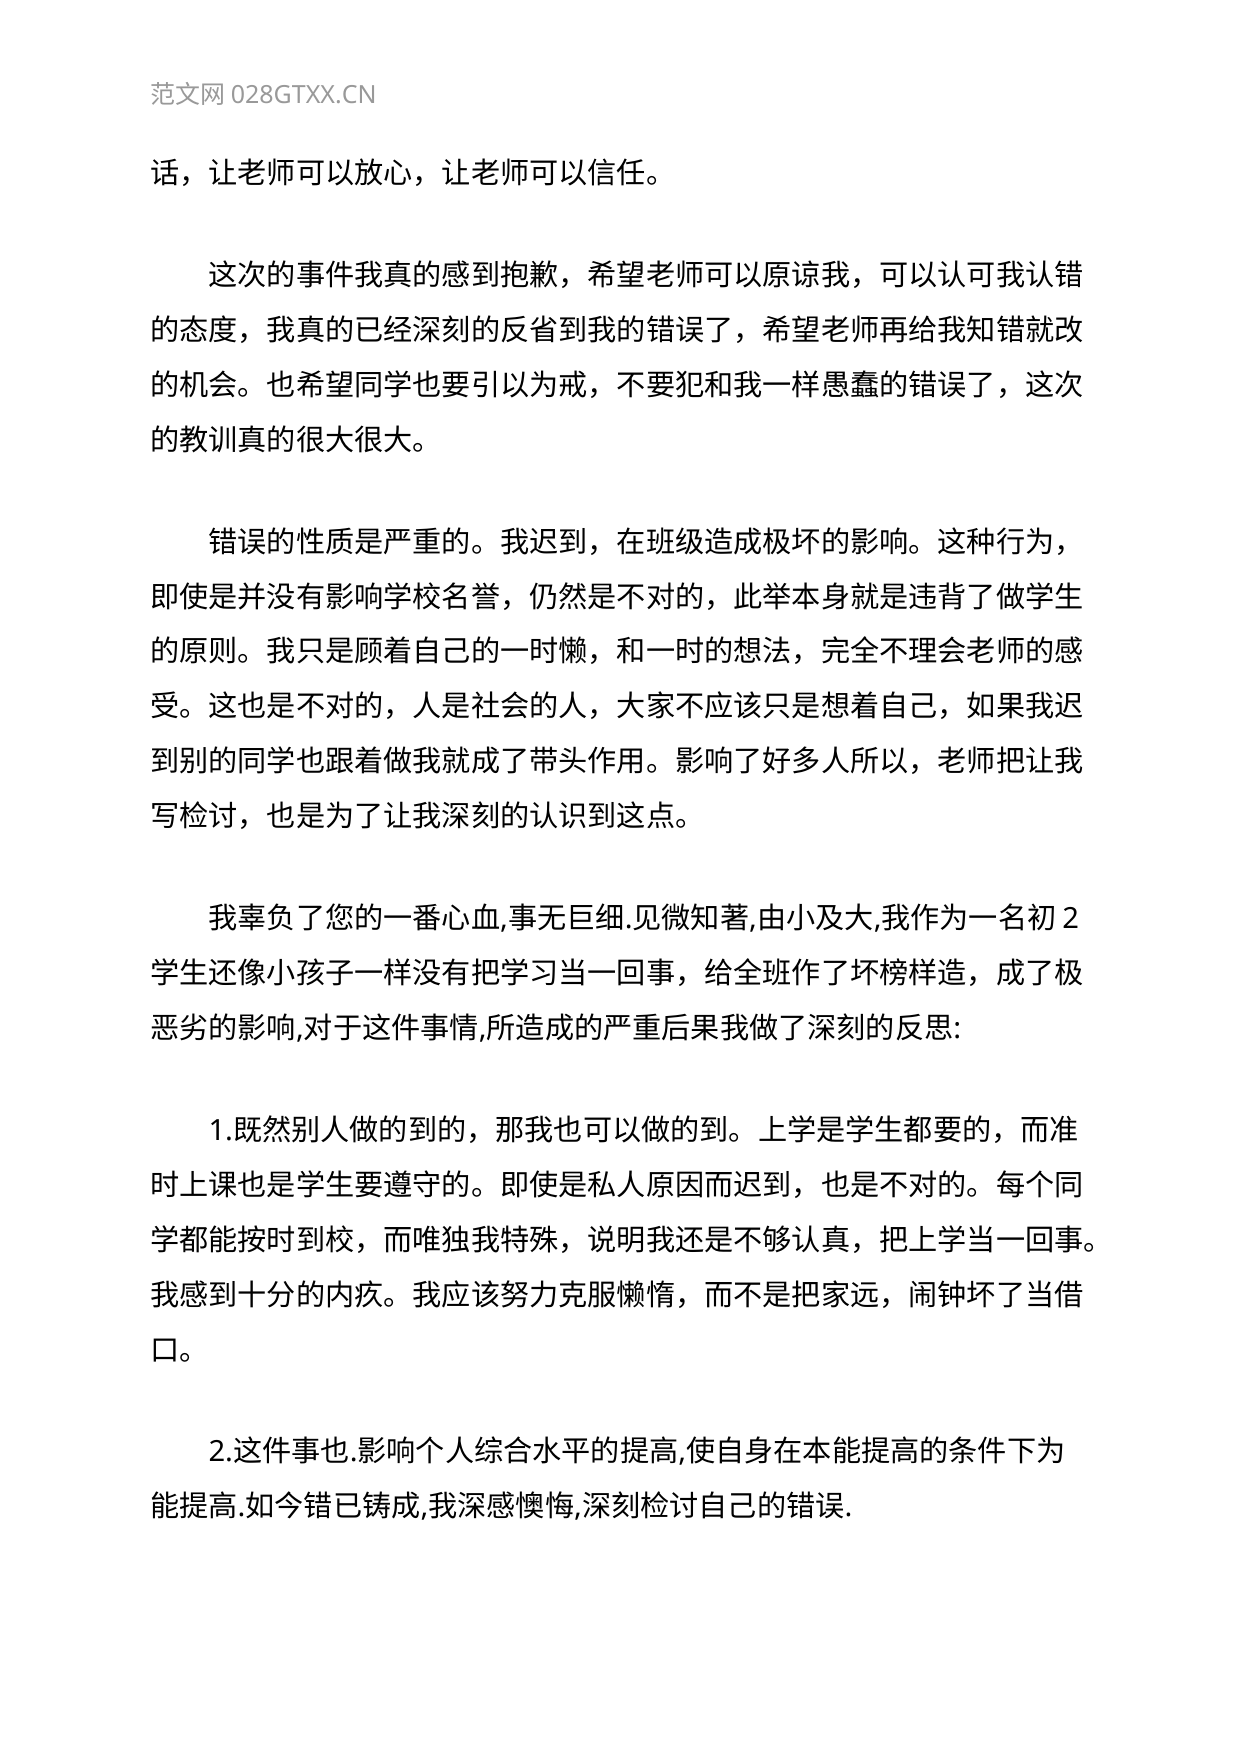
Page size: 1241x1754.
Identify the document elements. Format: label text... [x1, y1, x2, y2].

text 1.既然别人做的到的，那我也可以做的到。上学是学生都要的，而准时上课也是学生要遵守的。即使是私人原因而迟到，也是不对的。每个同学都能按时到校，而唯独我特殊，说明我还是不够认真，把上学当一回事。我感到十分的内疚。我应该努力克服懒惰，而不是把家远，闹钟坏了当借口。 [150, 1106, 1090, 1368]
text 2.这件事也.影响个人综合水平的提高,使自身在本能提高的条件下为能提高.如今错已铸成,我深感懊悔,深刻检讨自己的错误. [150, 1428, 1090, 1525]
text 这次的事件我真的感到抱歉，希望老师可以原谅我，可以认可我认错的态度，我真的已经深刻的反省到我的错误了，希望老师再给我知错就改的机会。也希望同学也要引以为戒，不要犯和我一样愚蠢的错误了，这次的教训真的很大很大。 [150, 252, 1090, 459]
text 我辜负了您的一番心血,事无巨细.见微知著,由小及大,我作为一名初2学生还像小孩子一样没有把学习当一回事，给全班作了坏榜样造，成了极恶劣的影响,对于这件事情,所造成的严重后果我做了深刻的反思: [150, 894, 1090, 1047]
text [150, 150, 1090, 192]
text 错误的性质是严重的。我迟到，在班级造成极坏的影响。这种行为，即使是并没有影响学校名誉，仍然是不对的，此举本身就是违背了做学生的原则。我只是顾着自己的一时懒，和一时的想法，完全不理会老师的感受。这也是不对的，人是社会的人，大家不应该只是想着自己，如果我迟到别的同学也跟着做我就成了带头作用。影响了好多人所以，老师把让我写检讨，也是为了让我深刻的认识到这点。 [150, 518, 1090, 835]
